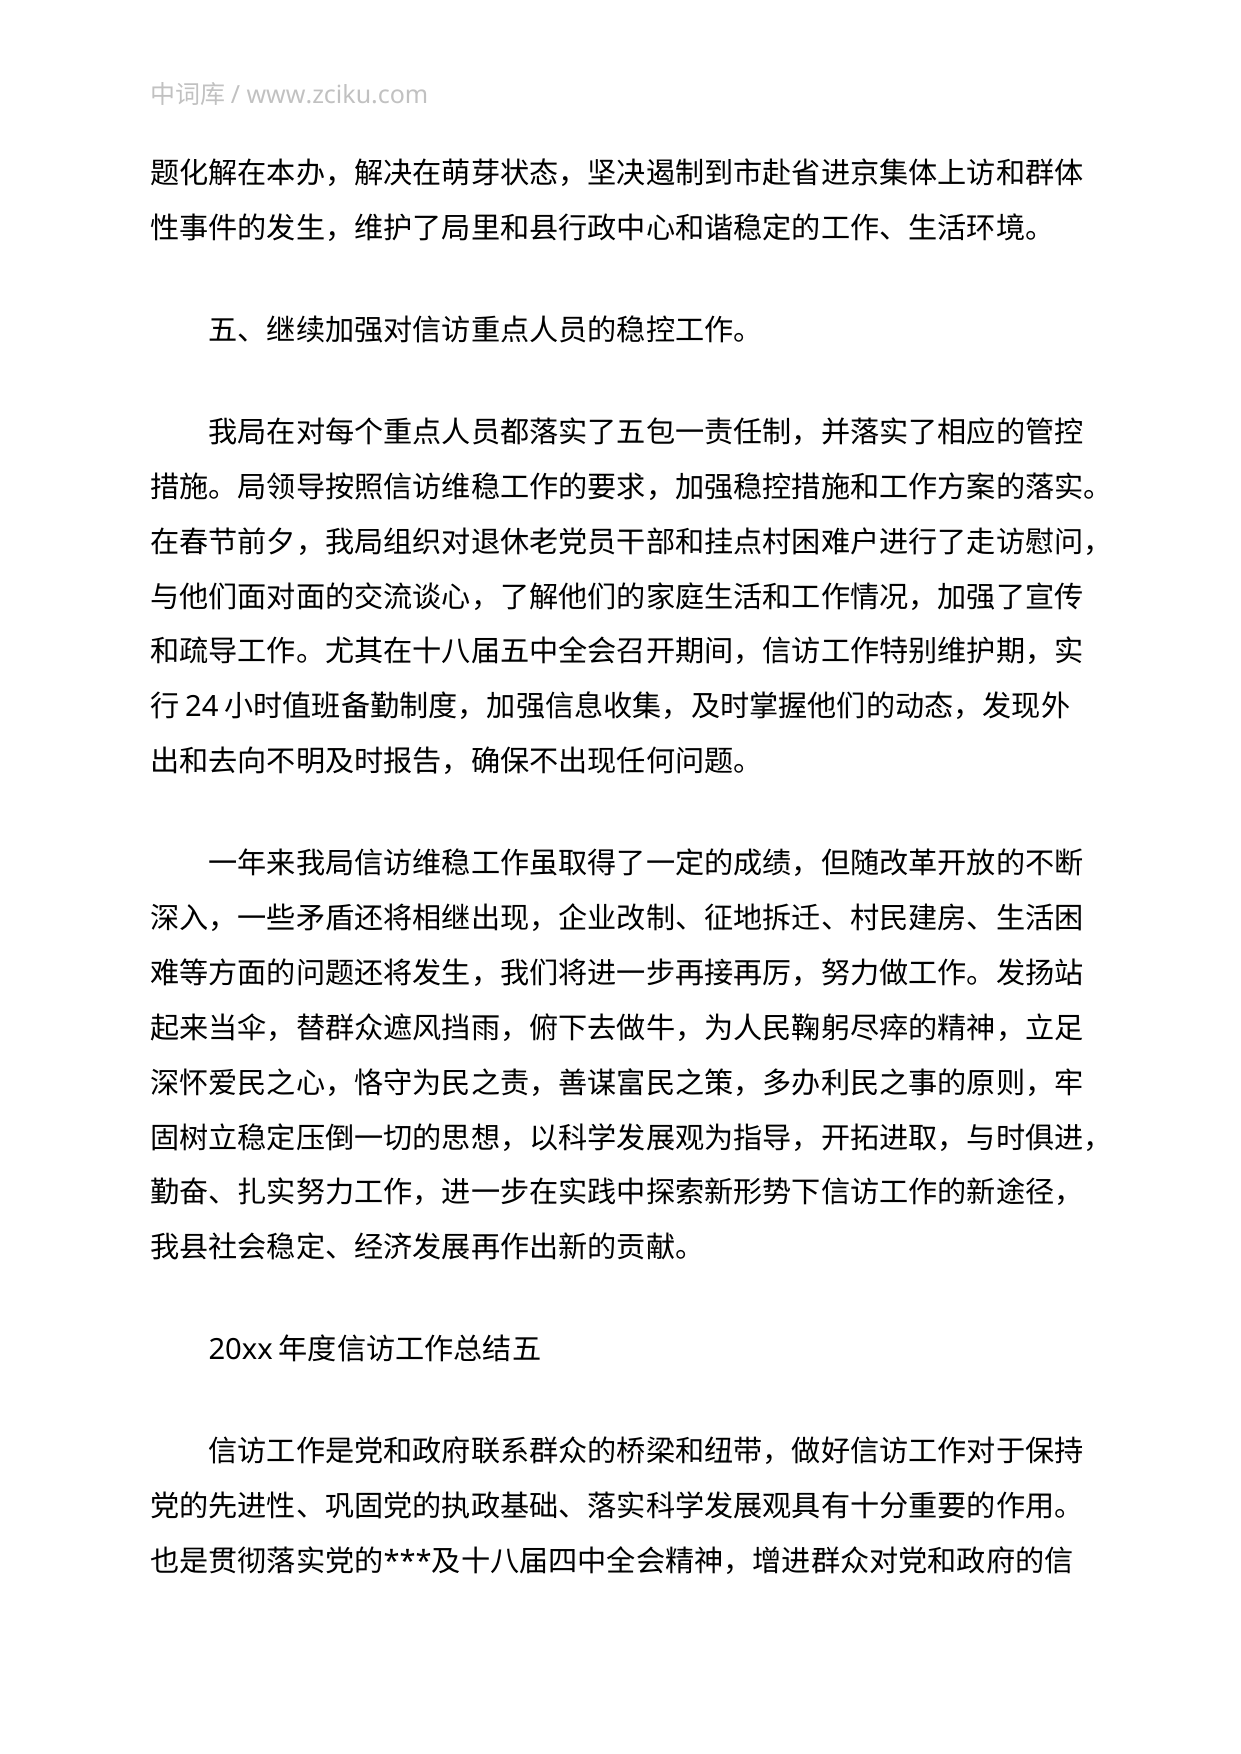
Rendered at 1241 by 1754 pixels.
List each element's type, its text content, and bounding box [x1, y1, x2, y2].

text 20xx年度信访工作总结五 [150, 1326, 1090, 1368]
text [150, 150, 1090, 247]
text 一年来我局信访维稳工作虽取得了一定的成绩，但随改革开放的不断深入，一些矛盾还将相继出现，企业改制、征地拆迁、村民建房、生活困难等方面的问题还将发生，我们将进一步再接再厉，努力做工作。发扬站起来当伞，替群众遮风挡雨，俯下去做牛，为人民鞠躬尽瘁的精神，立足深怀爱民之心，恪守为民之责，善谋富民之策，多办利民之事的原则，牢固树立稳定压倒一切的思想，以科学发展观为指导，开拓进取，与时俱进，勤奋、扎实努力工作，进一步在实践中探索新形势下信访工作的新途径，我县社会稳定、经济发展再作出新的贡献。 [150, 840, 1090, 1266]
text 我局在对每个重点人员都落实了五包一责任制，并落实了相应的管控措施。局领导按照信访维稳工作的要求，加强稳控措施和工作方案的落实。在春节前夕，我局组织对退休老党员干部和挂点村困难户进行了走访慰问，与他们面对面的交流谈心，了解他们的家庭生活和工作情况，加强了宣传和疏导工作。尤其在十八届五中全会召开期间，信访工作特别维护期，实行24小时值班备勤制度，加强信息收集，及时掌握他们的动态，发现外出和去向不明及时报告，确保不出现任何问题。 [150, 408, 1090, 780]
text 五、继续加强对信访重点人员的稳控工作。 [150, 307, 1090, 349]
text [150, 1428, 1090, 1580]
